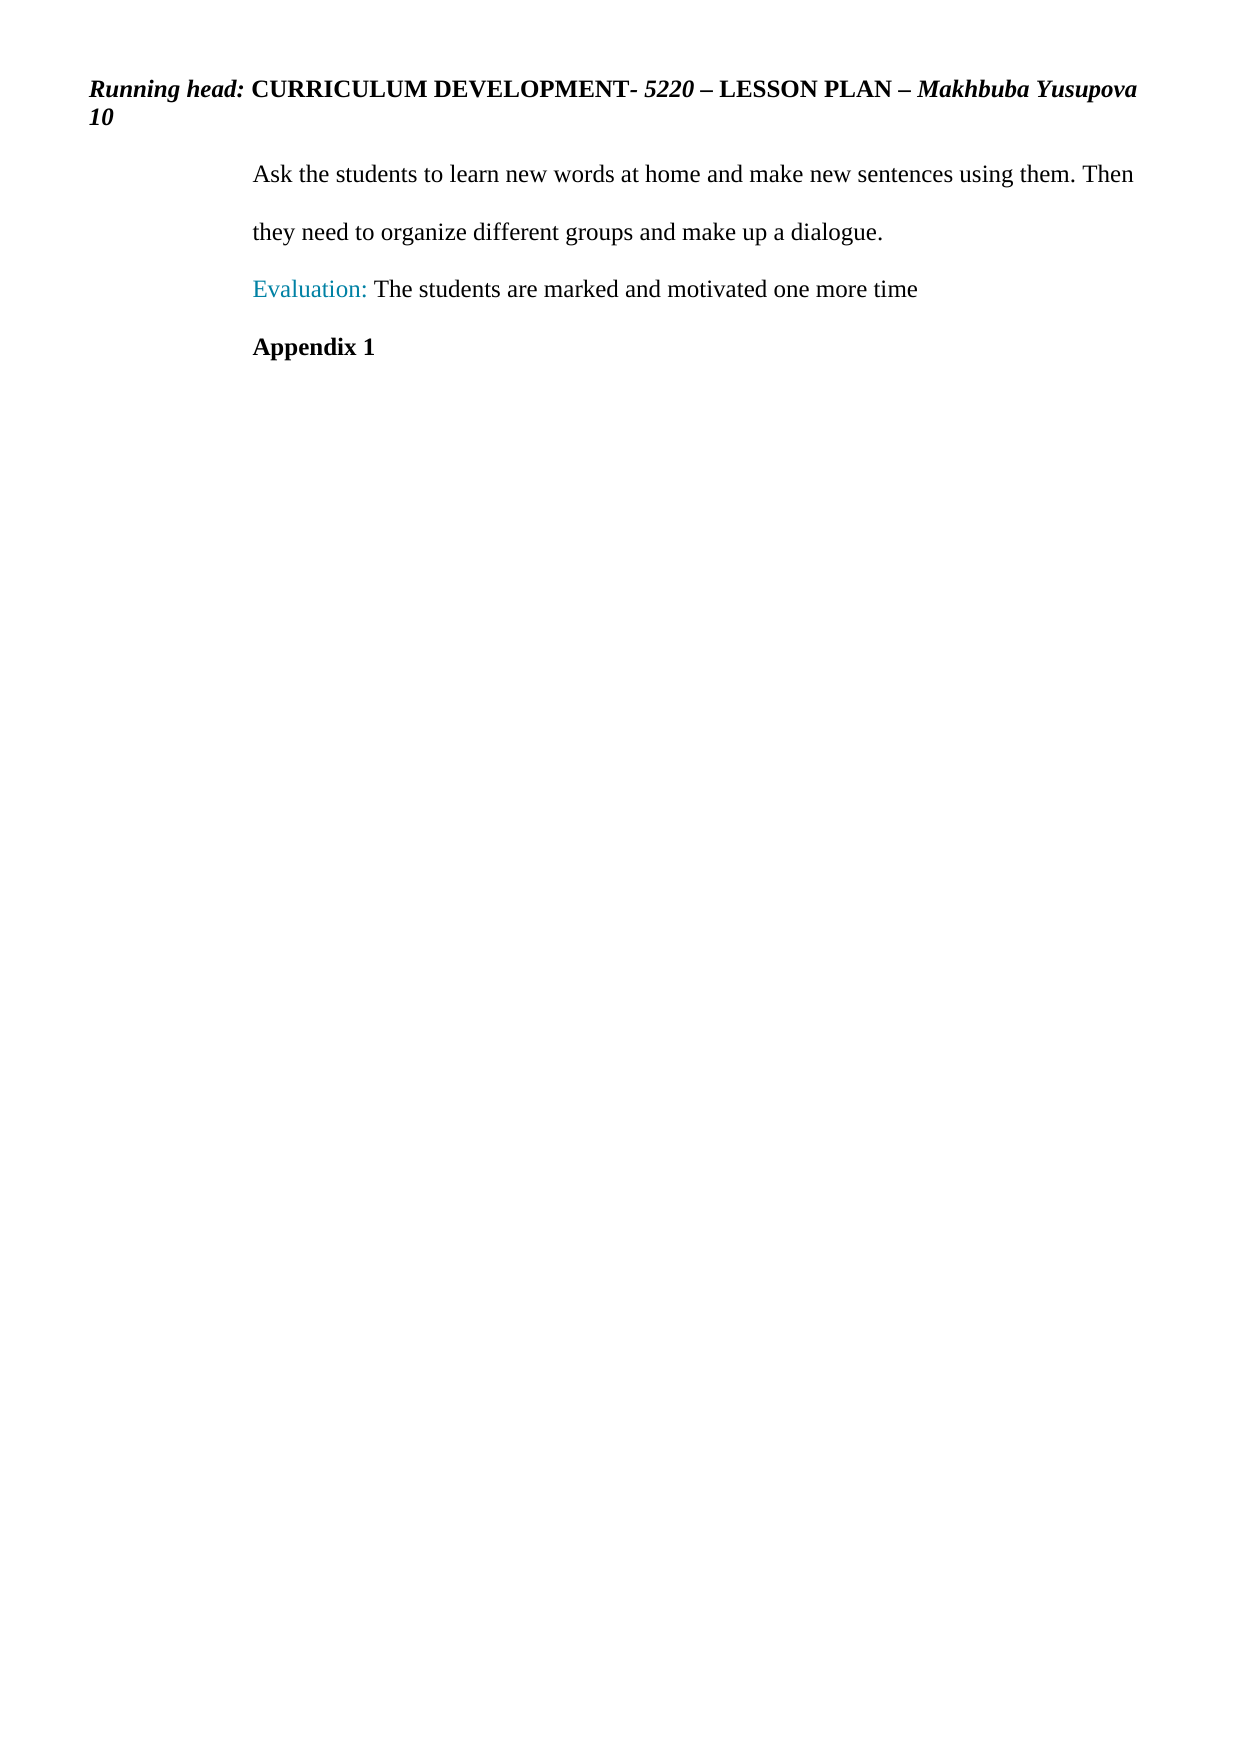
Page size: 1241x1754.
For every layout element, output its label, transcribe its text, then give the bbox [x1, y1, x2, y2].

list Appendix 1 [252, 332, 1152, 361]
list Ask the students to learn new words at home and make new sentences using them. Then they need to organize different groups and make up a dialogue. [252, 159, 1152, 246]
list Evaluation: The students are marked and motivated one more time [252, 274, 1152, 303]
